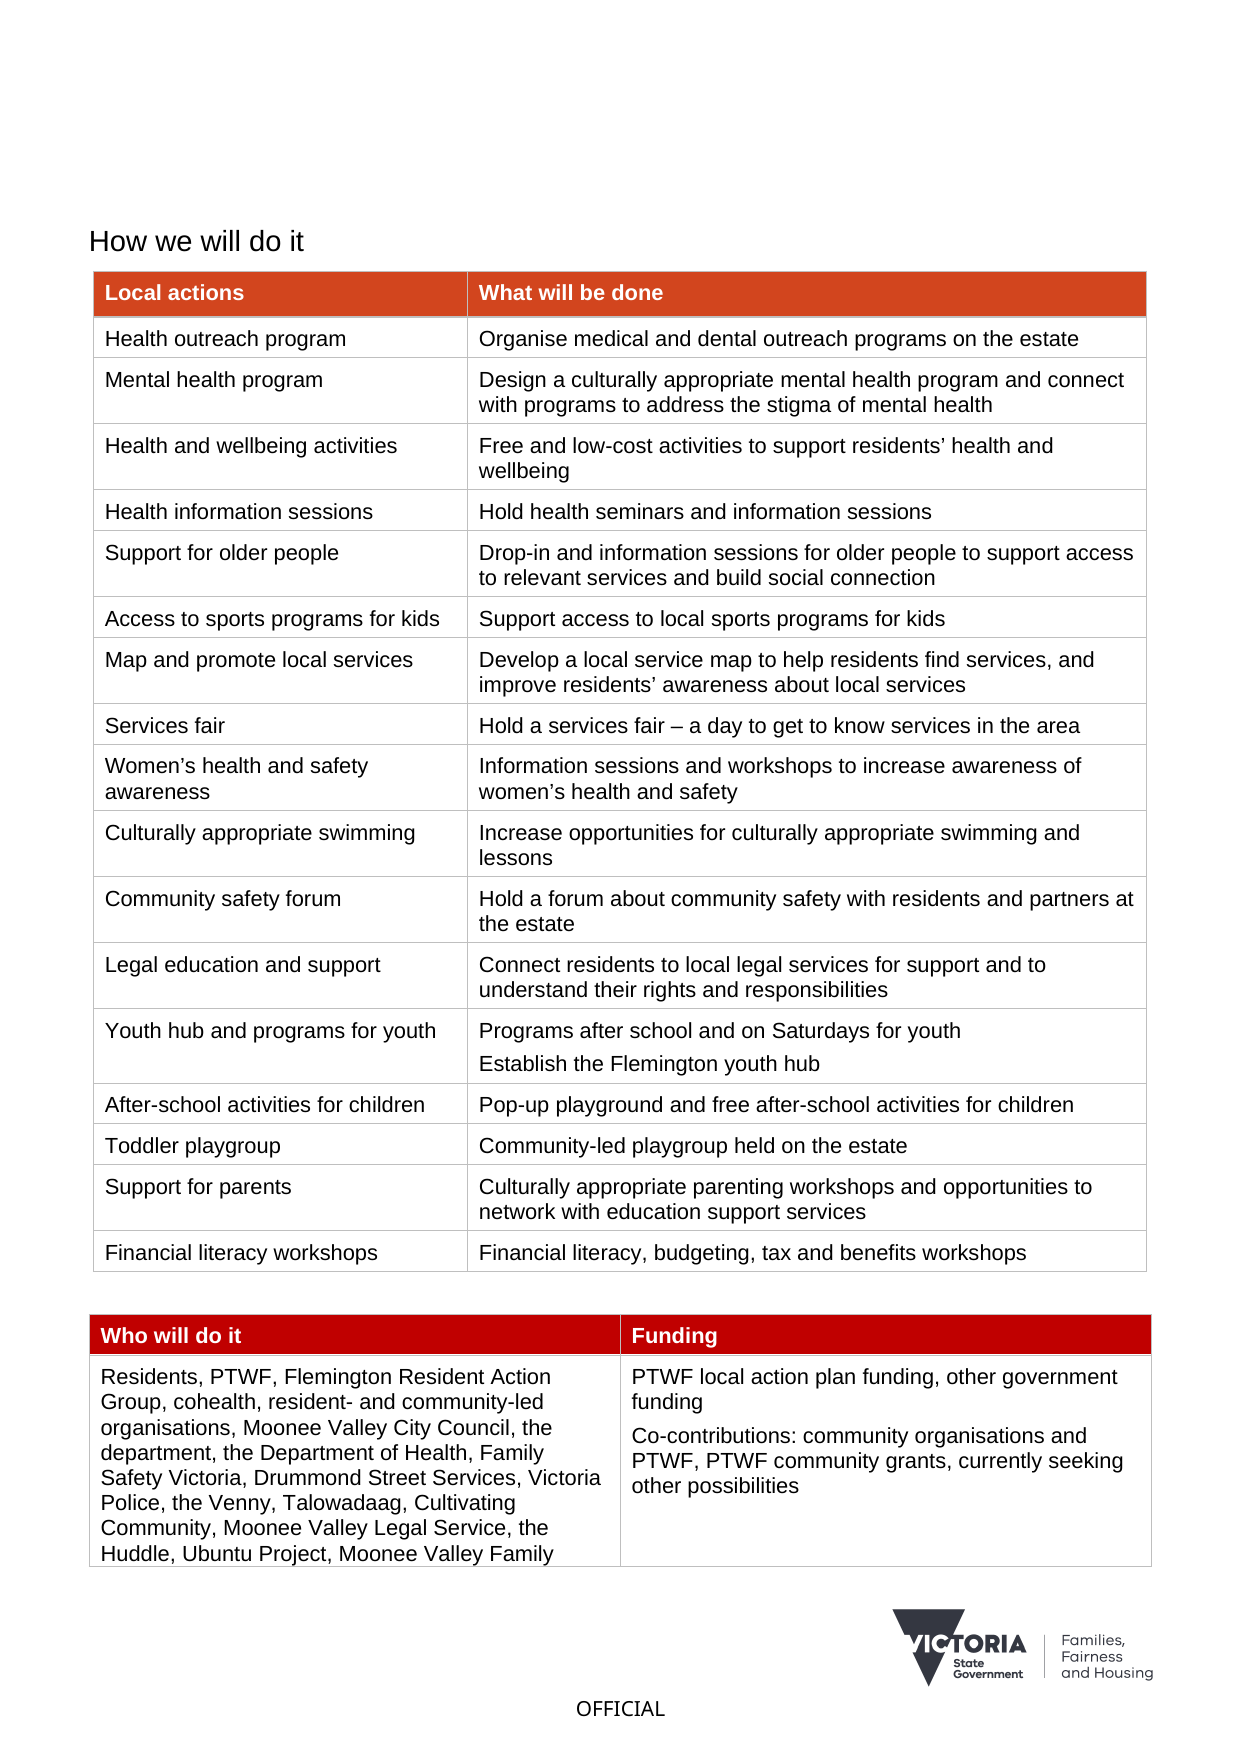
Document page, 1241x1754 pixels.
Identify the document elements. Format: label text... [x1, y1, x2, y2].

table_cell Support access to local sports programs for kids [468, 597, 1146, 637]
table_header What will be done [468, 272, 1146, 316]
table_cell Connect residents to local legal services for support and to understand their rights and responsibilities [468, 943, 1146, 1008]
table_cell Mental health program [94, 358, 467, 423]
table_cell Hold health seminars and information sessions [468, 490, 1146, 530]
table_cell Health and wellbeing activities [94, 424, 467, 489]
picture [0, 1594, 1241, 1754]
table_cell Pop-up playground and free after-school activities for children [468, 1084, 1146, 1123]
table_cell Programs after school and on Saturdays for youth Establish the Flemington youth hub [468, 1009, 1146, 1082]
table_cell Drop-in and information sessions for older people to support access to relevant services and build social connection [468, 531, 1146, 596]
table_cell Services fair [94, 704, 467, 744]
subtitle How we will do it [89, 224, 1152, 258]
table_cell Legal education and support [94, 943, 467, 1008]
table_cell Hold a forum about community safety with residents and partners at the estate [468, 877, 1146, 942]
table_cell Support for parents [94, 1165, 467, 1230]
table_cell After-school activities for children [94, 1084, 467, 1123]
table_cell Youth hub and programs for youth [94, 1009, 467, 1082]
table_cell Develop a local service map to help residents find services, and improve residents’ awareness about local services [468, 638, 1146, 703]
table_cell Health information sessions [94, 490, 467, 530]
table_cell Health outreach program [94, 318, 467, 357]
table_cell Information sessions and workshops to increase awareness of women’s health and safety [468, 745, 1146, 810]
table_cell Toddler playgroup [94, 1124, 467, 1164]
table_cell Women’s health and safety awareness [94, 745, 467, 810]
table_cell Hold a services fair – a day to get to know services in the area [468, 704, 1146, 744]
table_cell Financial literacy, budgeting, tax and benefits workshops [468, 1231, 1146, 1271]
table_cell Community safety forum [94, 877, 467, 942]
table_cell Support for older people [94, 531, 467, 596]
table_cell Community-led playgroup held on the estate [468, 1124, 1146, 1164]
table_cell Design a culturally appropriate mental health program and connect with programs to address the stigma of mental health [468, 358, 1146, 423]
table_header Who will do it [90, 1315, 620, 1354]
table_cell Organise medical and dental outreach programs on the estate [468, 318, 1146, 357]
table_cell Culturally appropriate swimming [94, 811, 467, 876]
table_cell Increase opportunities for culturally appropriate swimming and lessons [468, 811, 1146, 876]
table_cell Free and low-cost activities to support residents’ health and wellbeing [468, 424, 1146, 489]
table_header Funding [621, 1315, 1151, 1354]
table_cell Map and promote local services [94, 638, 467, 703]
table_cell Access to sports programs for kids [94, 597, 467, 637]
table_header Local actions [94, 272, 467, 316]
table_cell Financial literacy workshops [94, 1231, 467, 1271]
table_cell Culturally appropriate parenting workshops and opportunities to network with education support services [468, 1165, 1146, 1230]
